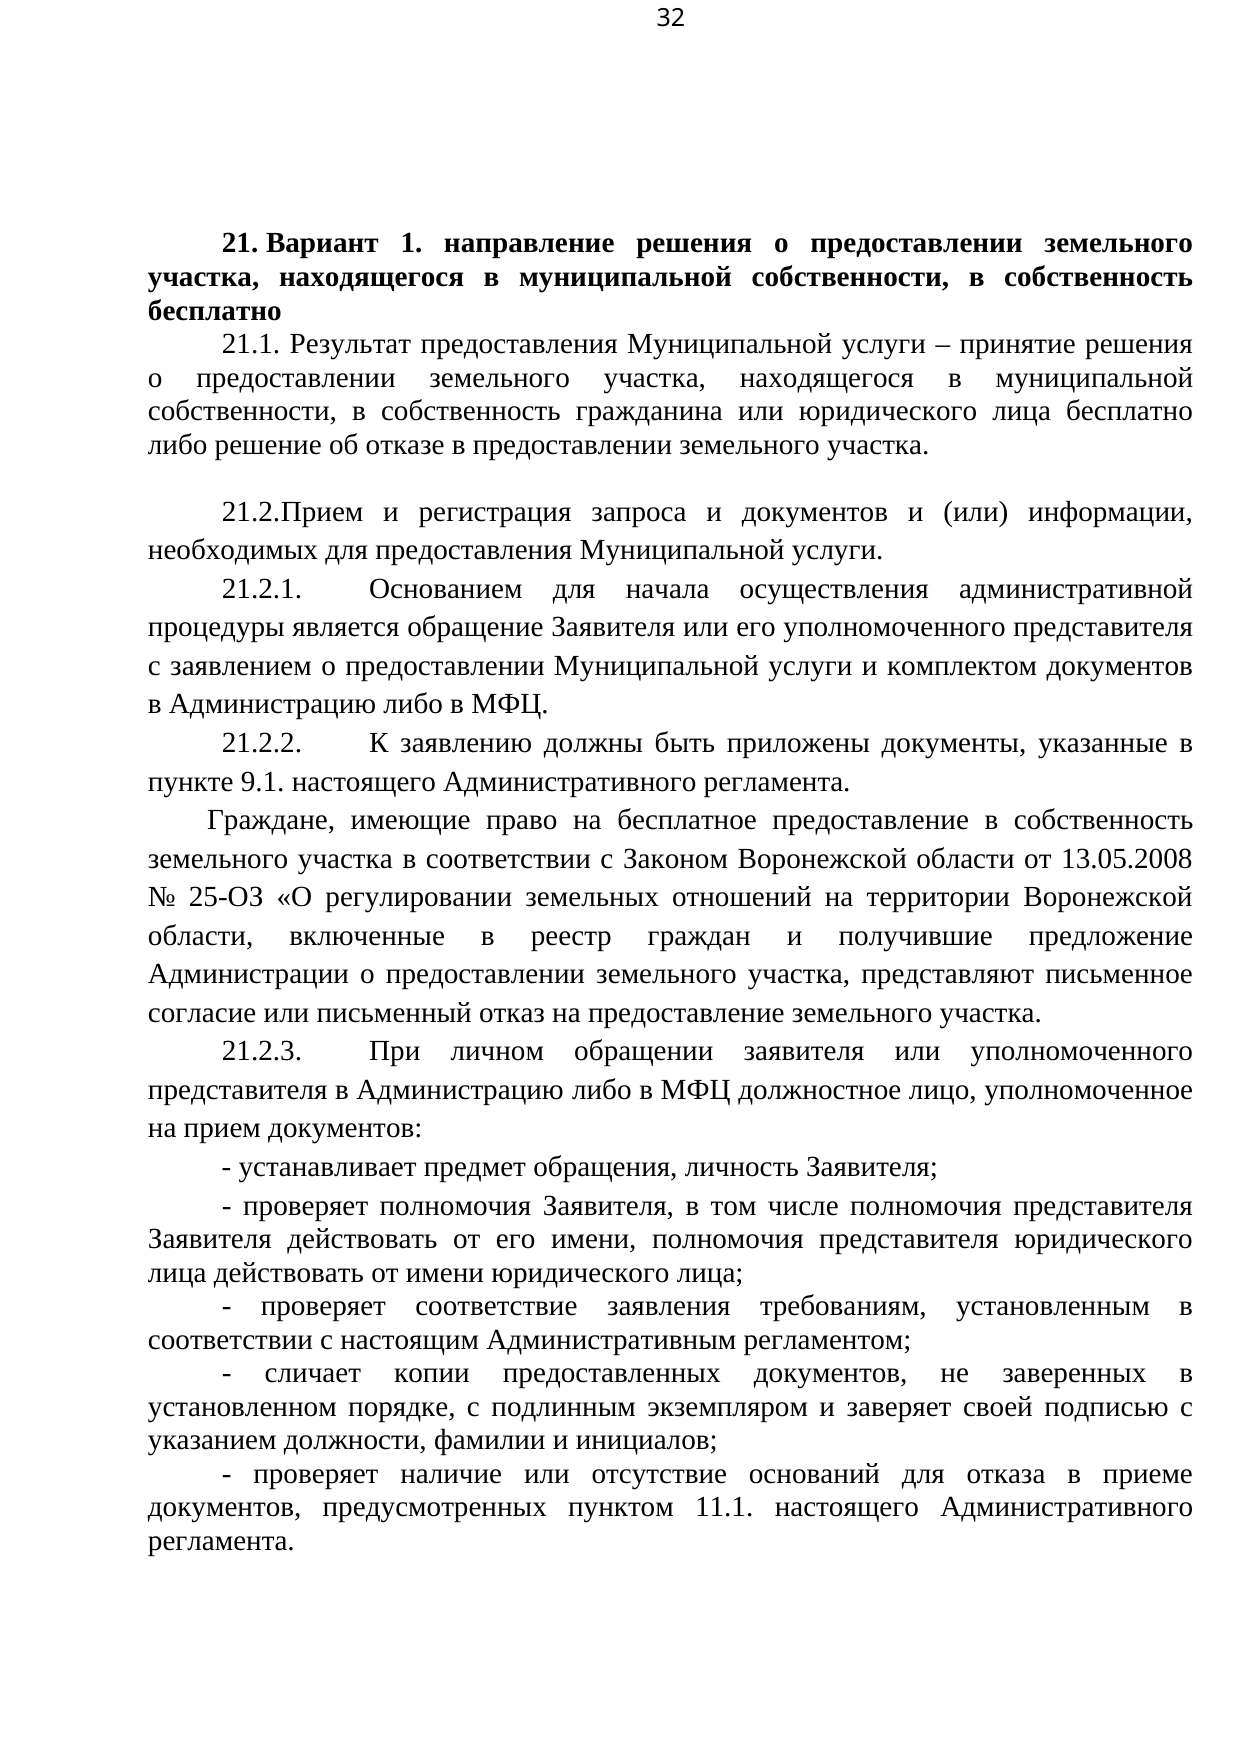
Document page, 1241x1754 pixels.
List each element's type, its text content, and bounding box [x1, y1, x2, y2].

list К заявлению должны быть приложены документы, указанные в пункте 9.1. настоящего Административного регламента. [148, 725, 1194, 797]
list При личном обращении заявителя или уполномоченного представителя в Администрацию либо в МФЦ должностное лицо, уполномоченное на прием документов: [148, 1033, 1194, 1144]
list Граждане, имеющие право на бесплатное предоставление в собственность земельного участка в соответствии с Законом Воронежской области от 13.05.2008 № 25-ОЗ «О регулировании земельных отношений на территории Воронежской области, включенные в реестр граждан и получившие предложение Администрации о предоставлении земельного участка, представляют письменное согласие или письменный отказ на предоставление земельного участка. [148, 802, 1194, 1028]
list Прием и регистрация запроса и документов и (или) информации, необходимых для предоставления Муниципальной услуги. [148, 494, 1194, 566]
text - сличает копии предоставленных документов, не заверенных в установленном порядке, с подлинным экземпляром и заверяет своей подписью с указанием должности, фамилии и инициалов; [148, 1355, 1194, 1456]
text 21.1. Результат предоставления Муниципальной услуги – принятие решения о предоставлении земельного участка, находящегося в муниципальной собственности, в собственность гражданина или юридического лица бесплатно либо решение об отказе в предоставлении земельного участка. [148, 326, 1194, 460]
list Вариант 1. направление решения о предоставлении земельного участка, находящегося в муниципальной собственности, в собственность бесплатно [148, 226, 1194, 326]
text - проверяет наличие или отсутствие оснований для отказа в приеме документов, предусмотренных пунктом 11.1. настоящего Административного регламента. [148, 1456, 1194, 1557]
list Основанием для начала осуществления административной процедуры является обращение Заявителя или его уполномоченного представителя с заявлением о предоставлении Муниципальной услуги и комплектом документов в Администрацию либо в МФЦ. [148, 571, 1194, 720]
list - устанавливает предмет обращения, личность Заявителя; [148, 1149, 1194, 1183]
text - проверяет полномочия Заявителя, в том числе полномочия представителя Заявителя действовать от его имени, полномочия представителя юридического лица действовать от имени юридического лица; [148, 1188, 1194, 1288]
text - проверяет соответствие заявления требованиям, установленным в соответствии с настоящим Административным регламентом; [148, 1288, 1194, 1355]
